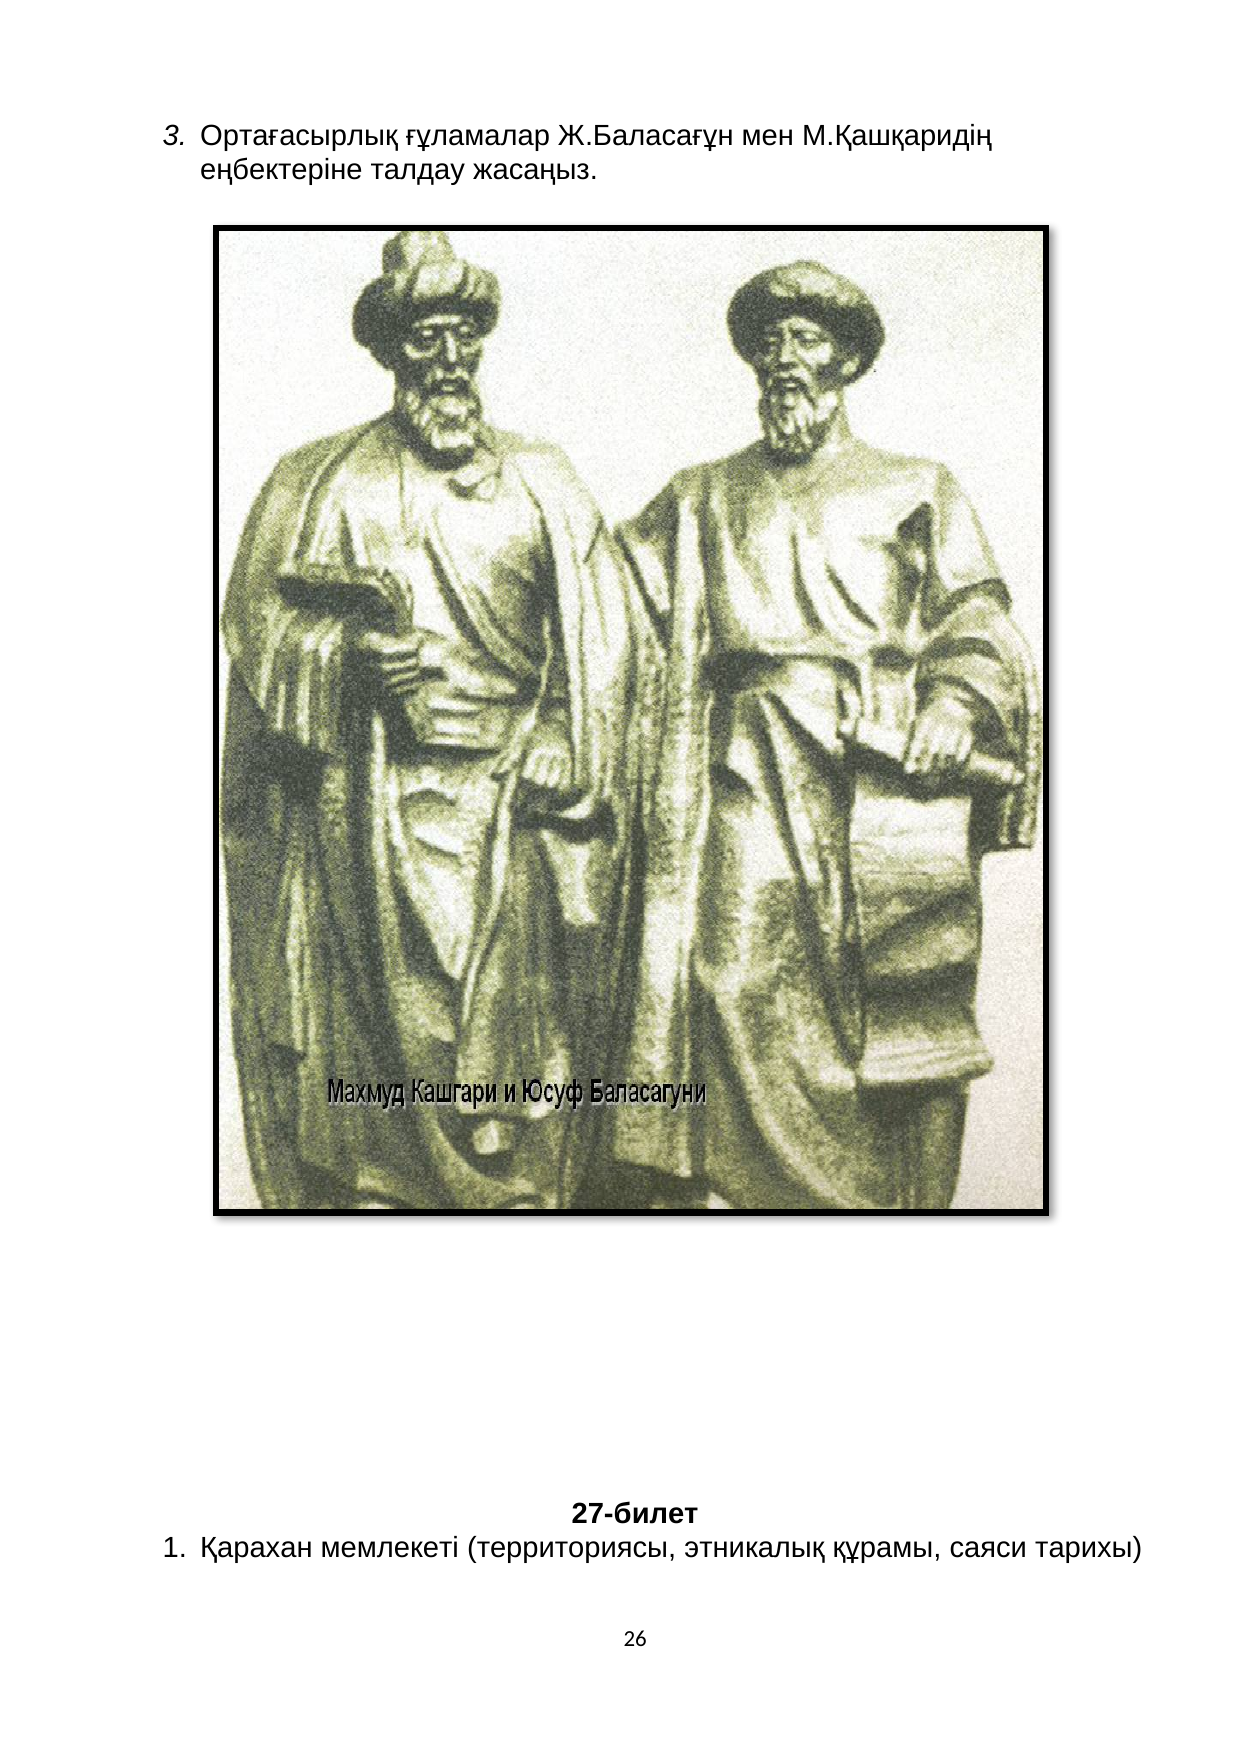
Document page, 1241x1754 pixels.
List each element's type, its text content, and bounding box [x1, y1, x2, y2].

list Қарахан мемлекеті (территориясы, этникалық құрамы, саяси тарихы) [162, 1530, 1152, 1564]
picture [219, 231, 1043, 1209]
list Ортағасырлық ғұламалар Ж.Баласағұн мен М.Қашқаридің еңбектеріне талдау жасаңыз. [162, 118, 1152, 185]
text 27-билет [118, 1497, 1152, 1530]
